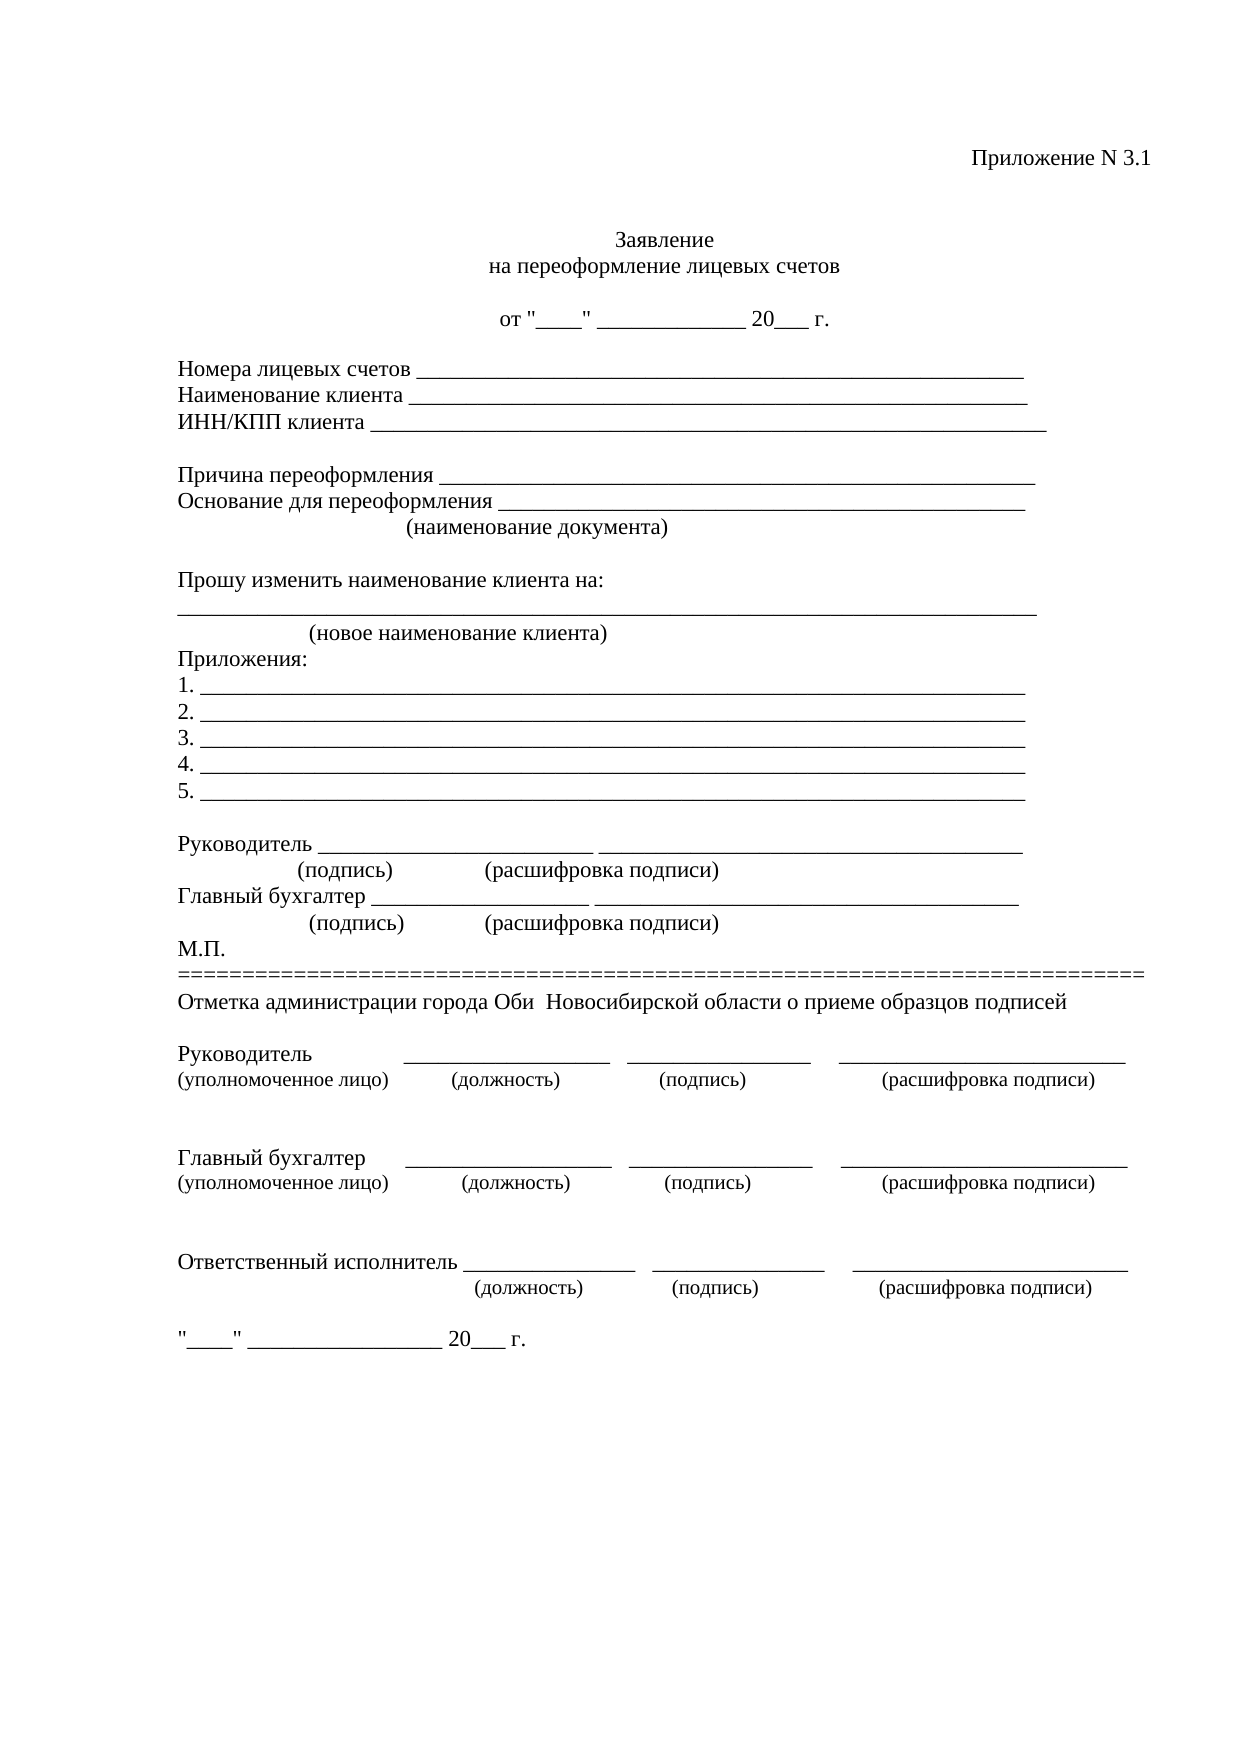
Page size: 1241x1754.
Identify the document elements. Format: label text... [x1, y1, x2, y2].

text Руководитель __________________ ________________ _________________________ [177, 1040, 1152, 1067]
text "____" _________________ 20___ г. [177, 1325, 1152, 1351]
text 2. ________________________________________________________________________ [177, 698, 1152, 724]
text (уполномоченное лицо) (должность) (подпись) (расшифровка подписи) [177, 1067, 1152, 1091]
text Причина переоформления ____________________________________________________ [177, 461, 1152, 487]
text Ответственный исполнитель _______________ _______________ ________________________ [177, 1248, 1152, 1275]
text Номера лицевых счетов _____________________________________________________ [177, 355, 1152, 382]
text 3. ________________________________________________________________________ [177, 724, 1152, 751]
text 1. ________________________________________________________________________ [177, 671, 1152, 698]
text Основание для переоформления ______________________________________________ [177, 487, 1152, 513]
text Главный бухгалтер ___________________ _____________________________________ [177, 882, 1152, 909]
text 5. ________________________________________________________________________ [177, 777, 1152, 803]
text =========================================================================== [177, 961, 1152, 988]
text Приложения: [177, 645, 1152, 671]
text Приложение N 3.1 [177, 144, 1152, 171]
text Отметка администрации города Оби Новосибирской области о приеме образцов подписей [177, 988, 1152, 1014]
text Заявление [177, 226, 1152, 252]
text (уполномоченное лицо) (должность) (подпись) (расшифровка подписи) [177, 1170, 1152, 1194]
text от "____" _____________ 20___ г. [177, 305, 1152, 331]
text (должность) (подпись) (расшифровка подписи) [177, 1275, 1152, 1299]
text Наименование клиента ______________________________________________________ [177, 382, 1152, 408]
text ___________________________________________________________________________ [177, 592, 1152, 619]
text Главный бухгалтер __________________ ________________ _________________________ [177, 1143, 1152, 1170]
text (наименование документа) [177, 513, 1152, 540]
text на переоформление лицевых счетов [177, 252, 1152, 278]
text Прошу изменить наименование клиента на: [177, 566, 1152, 592]
text (подпись) (расшифровка подписи) [177, 909, 1152, 935]
text М.П. [177, 935, 1152, 961]
text Руководитель ________________________ _____________________________________ [177, 829, 1152, 856]
text ИНН/КПП клиента ___________________________________________________________ [177, 408, 1152, 434]
text (подпись) (расшифровка подписи) [177, 856, 1152, 882]
text 4. ________________________________________________________________________ [177, 751, 1152, 777]
text (новое наименование клиента) [177, 619, 1152, 645]
